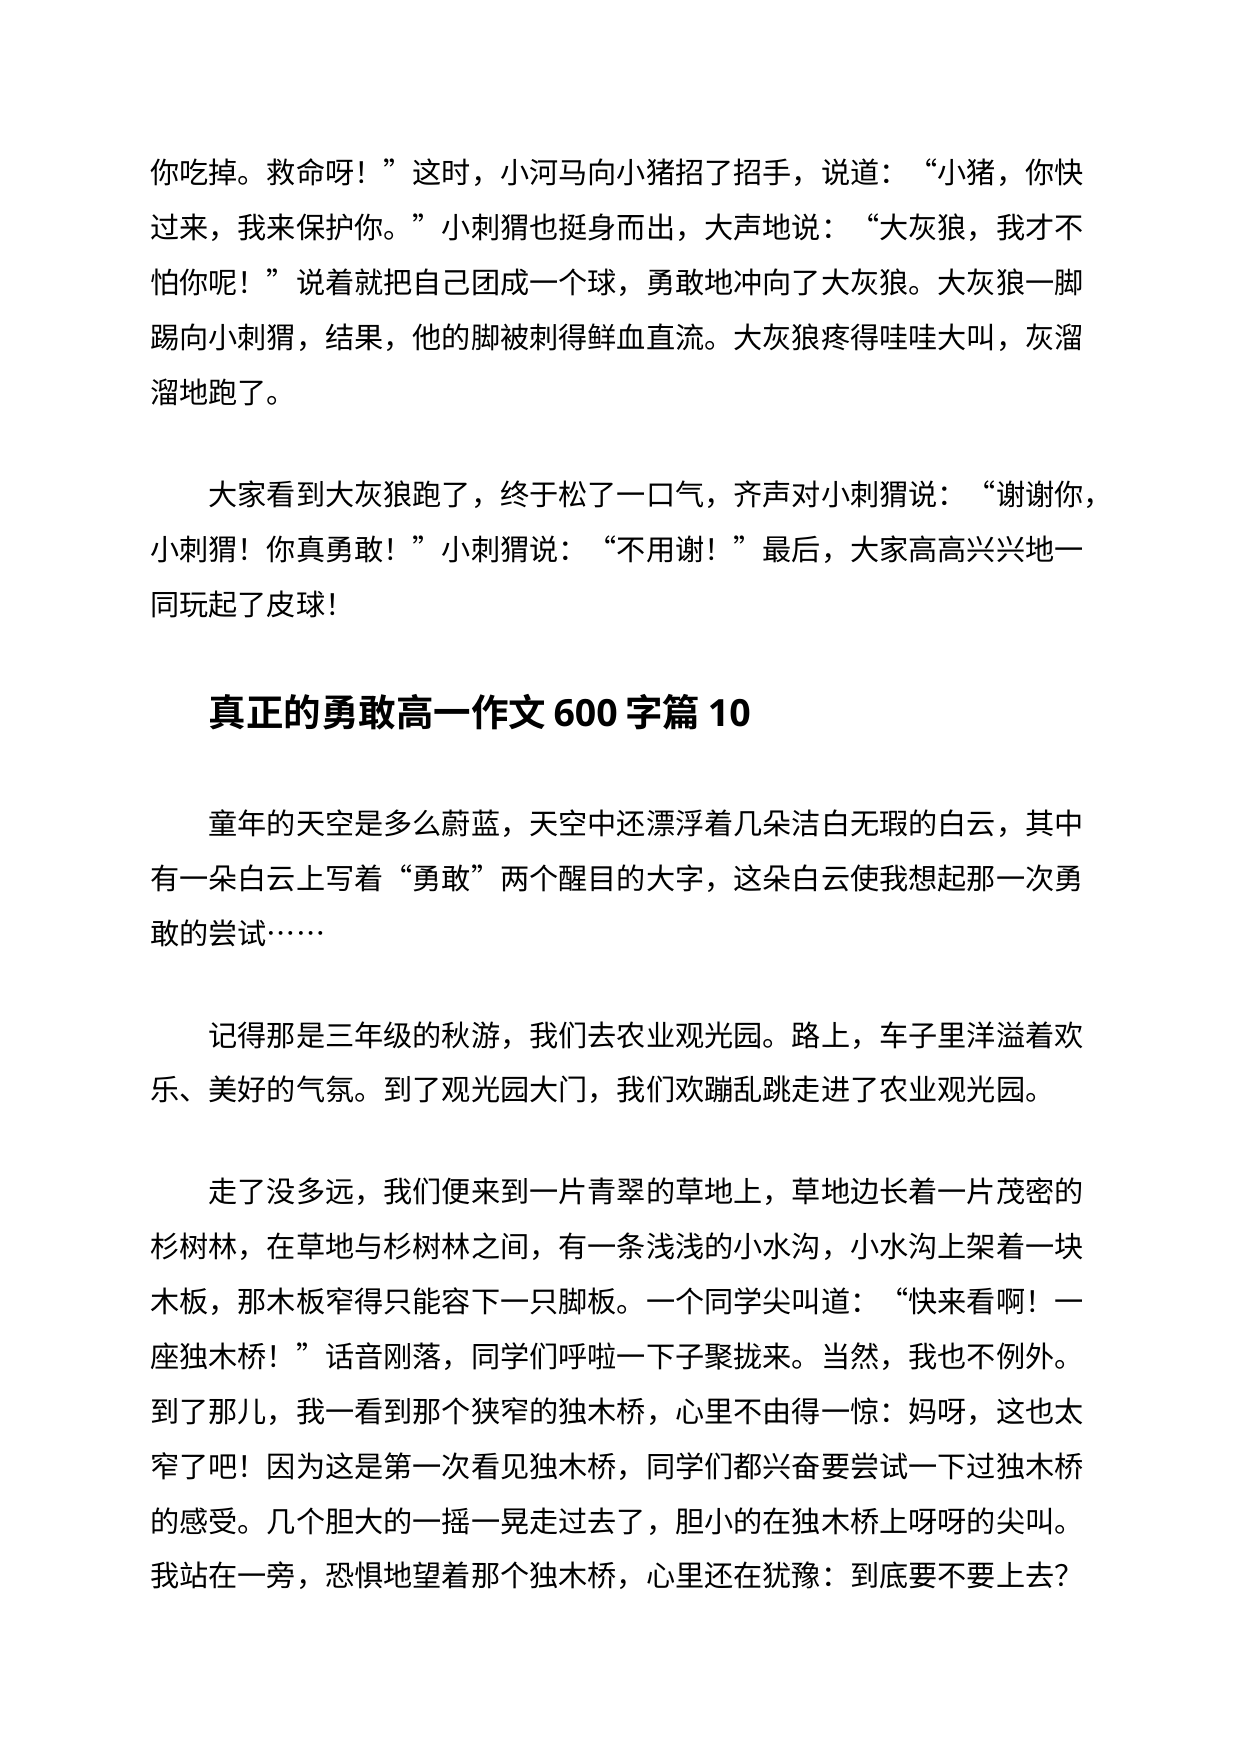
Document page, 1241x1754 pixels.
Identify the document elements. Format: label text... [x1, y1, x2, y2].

text 真正的勇敢高一作文600字篇10 [150, 683, 1090, 737]
text 童年的天空是多么蔚蓝，天空中还漂浮着几朵洁白无瑕的白云，其中有一朵白云上写着“勇敢”两个醒目的大字，这朵白云使我想起那一次勇敢的尝试…… [150, 801, 1090, 953]
text 记得那是三年级的秋游，我们去农业观光园。路上，车子里洋溢着欢乐、美好的气氛。到了观光园大门，我们欢蹦乱跳走进了农业观光园。 [150, 1012, 1090, 1109]
text 大家看到大灰狼跑了，终于松了一口气，齐声对小刺猬说：“谢谢你，小刺猬！你真勇敢！”小刺猬说：“不用谢！”最后，大家高高兴兴地一同玩起了皮球！ [150, 471, 1090, 623]
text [150, 1169, 1090, 1595]
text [150, 150, 1090, 412]
